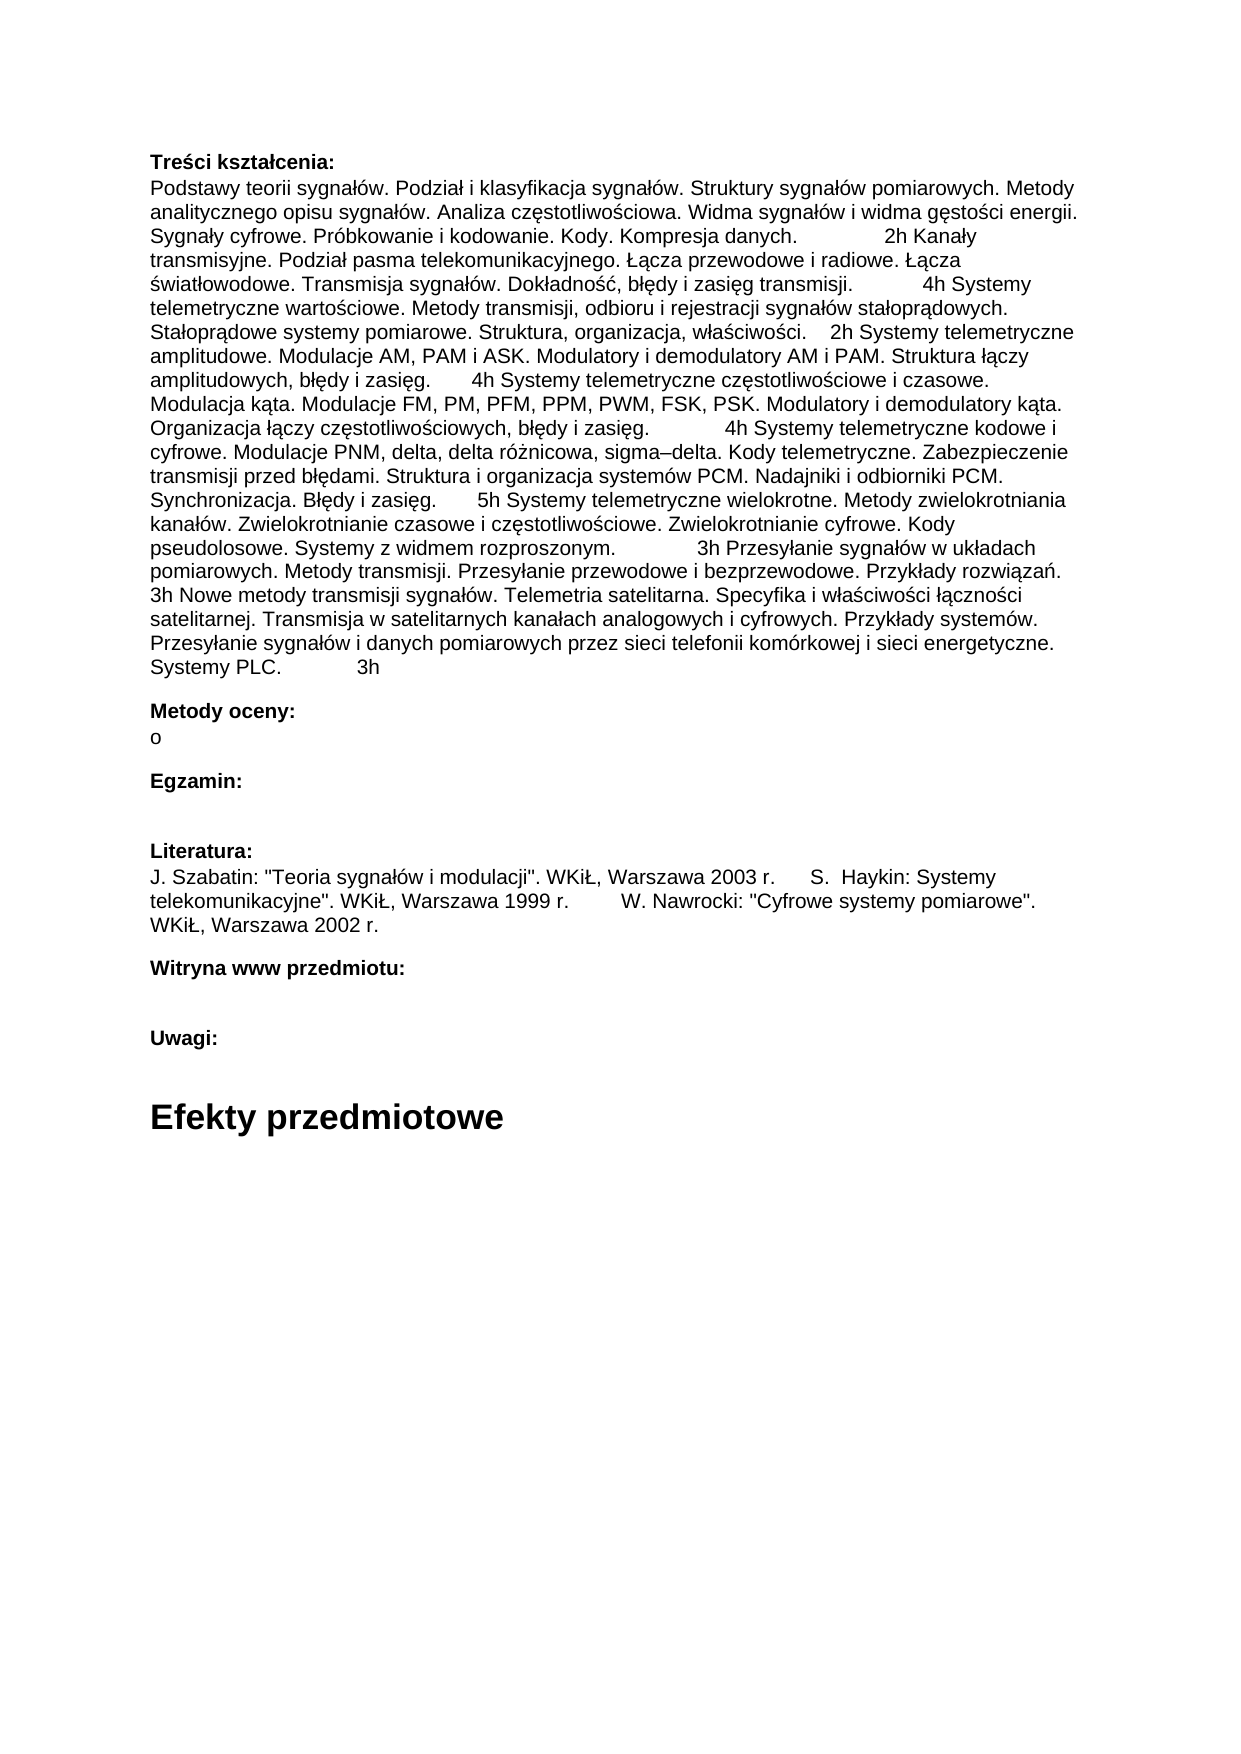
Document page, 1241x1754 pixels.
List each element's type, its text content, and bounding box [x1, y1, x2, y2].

text o [150, 725, 1090, 749]
text Metody oceny: [150, 699, 1090, 723]
text Egzamin: [150, 769, 1090, 793]
text Treści kształcenia: [150, 150, 1090, 174]
text Uwagi: [150, 1026, 1090, 1050]
subtitle Efekty przedmiotowe [150, 1096, 1090, 1137]
text Witryna www przedmiotu: [150, 956, 1090, 980]
text Podstawy teorii sygnałów. Podział i klasyfikacja sygnałów. Struktury sygnałów pomiarowych. Metody analitycznego opisu sygnałów. Analiza częstotliwościowa. Widma sygnałów i widma gęstości energii. Sygnały cyfrowe. Próbkowanie i kodowanie. Kody. Kompresja danych. 2h Kanały transmisyjne. Podział pasma telekomunikacyjnego. Łącza przewodowe i radiowe. Łącza światłowodowe. Transmisja sygnałów. Dokładność, błędy i zasięg transmisji. 4h Systemy telemetryczne wartościowe. Metody transmisji, odbioru i rejestracji sygnałów stałoprądowych. Stałoprądowe systemy pomiarowe. Struktura, organizacja, właściwości. 2h Systemy telemetryczne amplitudowe. Modulacje AM, PAM i ASK. Modulatory i demodulatory AM i PAM. Struktura łączy amplitudowych, błędy i zasięg. 4h Systemy telemetryczne częstotliwościowe i czasowe. Modulacja kąta. Modulacje FM, PM, PFM, PPM, PWM, FSK, PSK. Modulatory i demodulatory kąta. Organizacja łączy częstotliwościowych, błędy i zasięg. 4h Systemy telemetryczne kodowe i cyfrowe. Modulacje PNM, delta, delta różnicowa, sigma–delta. Kody telemetryczne. Zabezpieczenie transmisji przed błędami. Struktura i organizacja systemów PCM. Nadajniki i odbiorniki PCM. Synchronizacja. Błędy i zasięg. 5h Systemy telemetryczne wielokrotne. Metody zwielokrotniania kanałów. Zwielokrotnianie czasowe i częstotliwościowe. Zwielokrotnianie cyfrowe. Kody pseudolosowe. Systemy z widmem rozproszonym. 3h Przesyłanie sygnałów w układach pomiarowych. Metody transmisji. Przesyłanie przewodowe i bezprzewodowe. Przykłady rozwiązań. 3h Nowe metody transmisji sygnałów. Telemetria satelitarna. Specyfika i właściwości łączności satelitarnej. Transmisja w satelitarnych kanałach analogowych i cyfrowych. Przykłady systemów. Przesyłanie sygnałów i danych pomiarowych przez sieci telefonii komórkowej i sieci energetyczne. Systemy PLC. 3h [150, 176, 1090, 679]
text J. Szabatin: "Teoria sygnałów i modulacji". WKiŁ, Warszawa 2003 r. S. Haykin: Systemy telekomunikacyjne". WKiŁ, Warszawa 1999 r. W. Nawrocki: "Cyfrowe systemy pomiarowe". WKiŁ, Warszawa 2002 r. [150, 864, 1090, 936]
text Literatura: [150, 838, 1090, 862]
